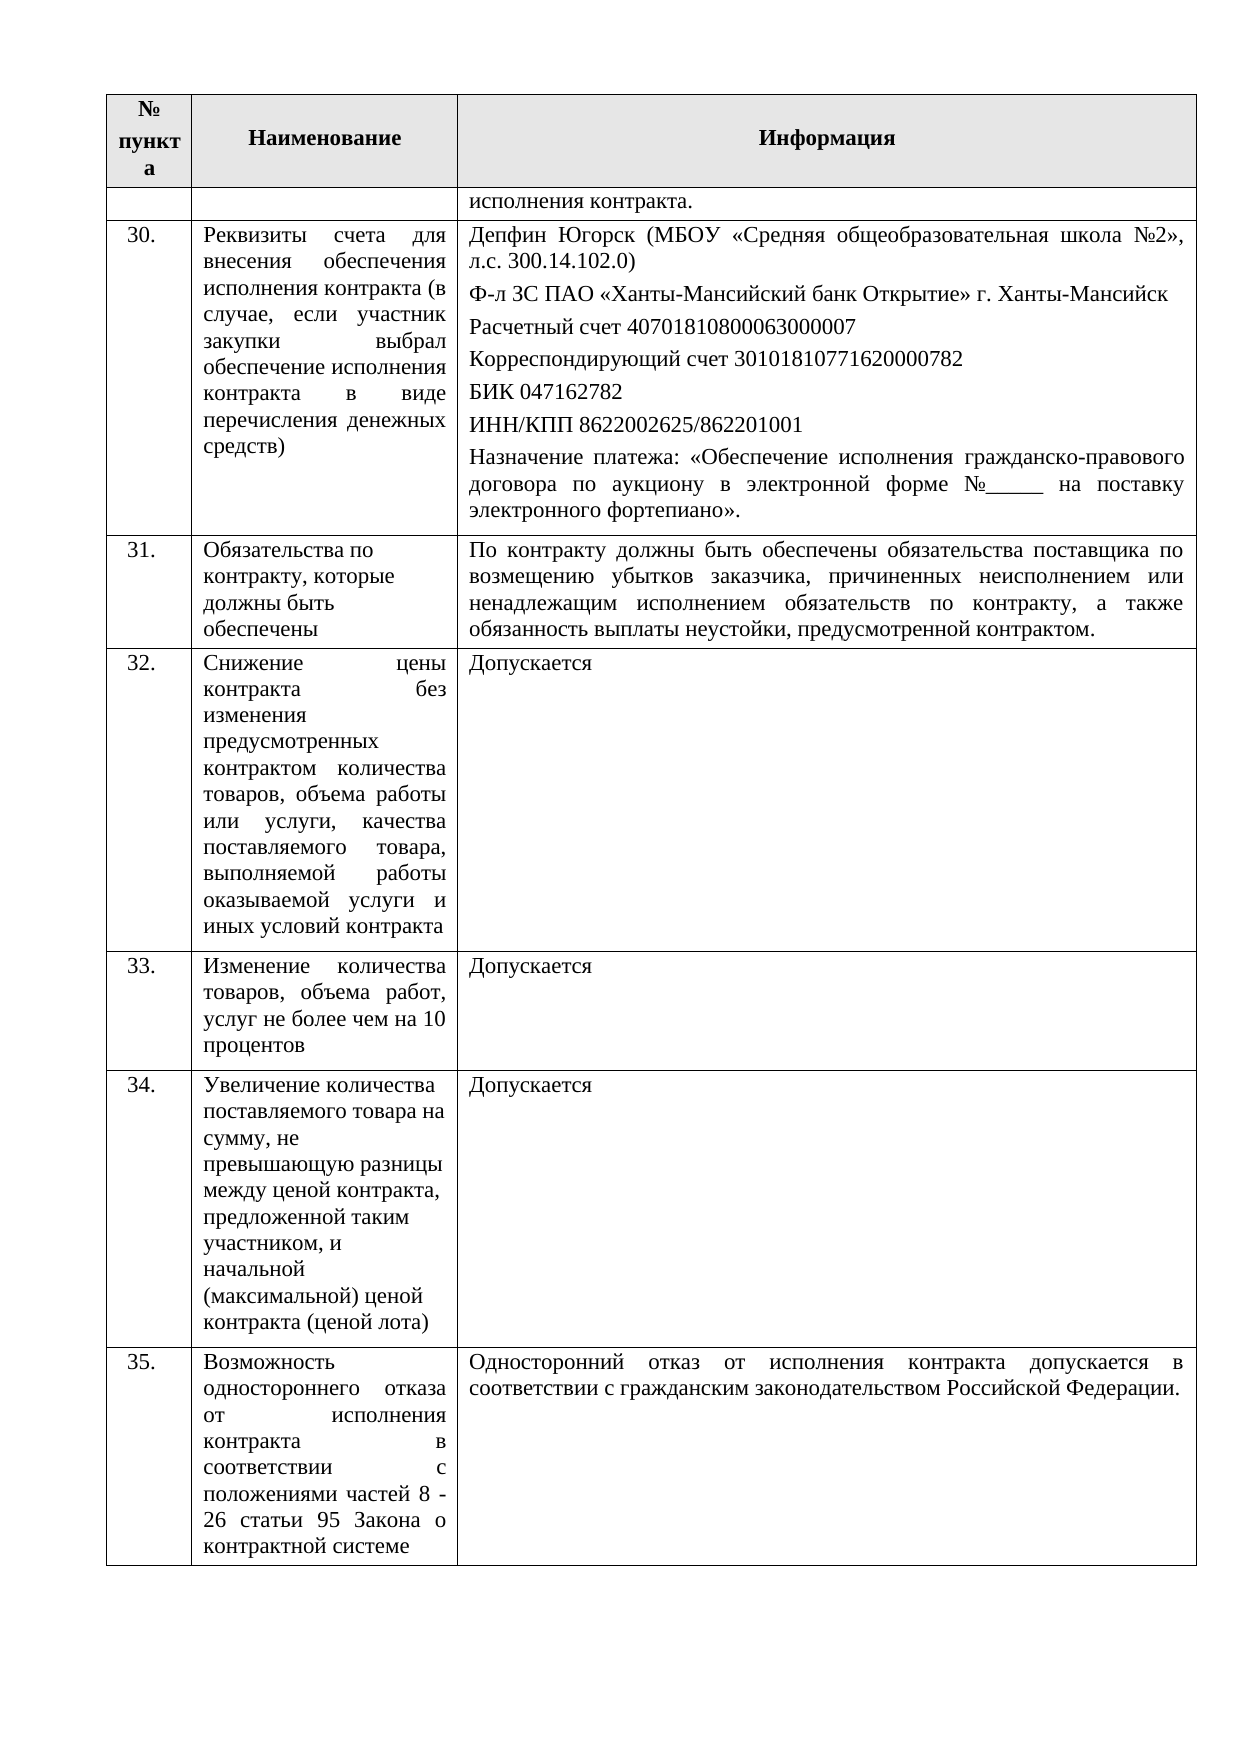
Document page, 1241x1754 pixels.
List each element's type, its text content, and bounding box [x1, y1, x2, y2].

table_cell Изменение количества товаров, объема работ, услуг не более чем на 10 процентов [192, 952, 457, 1070]
table_cell Депфин Югорск (МБОУ «Средняя общеобразовательная школа №2», л.с. 300.14.102.0) Ф-л ЗС ПАО «Ханты-Мансийский банк Открытие» г. Ханты-Мансийск Расчетный счет 40701810800063000007 Корреспондирующий счет 30101810771620000782 БИК 047162782 ИНН/КПП 8622002625/862201001 Назначение платежа: «Обеспечение исполнения гражданско-правового договора по аукциону в электронной форме №_____ на поставку электронного фортепиано». [458, 221, 1196, 535]
table_cell [107, 188, 191, 220]
table_cell [107, 1348, 191, 1565]
table_header Наименование [192, 95, 457, 187]
table_cell [107, 536, 191, 647]
table_cell Увеличение количества поставляемого товара на сумму, не превышающую разницы между ценой контракта, предложенной таким участником, и начальной (максимальной) ценой контракта (ценой лота) [192, 1071, 457, 1347]
table_cell Допускается [458, 952, 1196, 1070]
table_header Информация [458, 95, 1196, 187]
table_cell [107, 952, 191, 1070]
table_cell Односторонний отказ от исполнения контракта допускается в соответствии с гражданским законодательством Российской Федерации. [458, 1348, 1196, 1565]
table_cell [107, 221, 191, 535]
table_cell [107, 649, 191, 951]
table_cell [107, 1071, 191, 1347]
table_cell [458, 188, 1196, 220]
table_cell Допускается [458, 649, 1196, 951]
table_cell Снижение цены контракта без изменения предусмотренных контрактом количества товаров, объема работы или услуги, качества поставляемого товара, выполняемой работы оказываемой услуги и иных условий контракта [192, 649, 457, 951]
table_cell Допускается [458, 1071, 1196, 1347]
table_header № пункта [107, 95, 191, 187]
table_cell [192, 188, 457, 220]
table_cell Возможность одностороннего отказа от исполнения контракта в соответствии с положениями частей 8 - 26 статьи 95 Закона о контрактной системе [192, 1348, 457, 1565]
table_cell По контракту должны быть обеспечены обязательства поставщика по возмещению убытков заказчика, причиненных неисполнением или ненадлежащим исполнением обязательств по контракту, а также обязанность выплаты неустойки, предусмотренной контрактом. [458, 536, 1196, 647]
table_cell Реквизиты счета для внесения обеспечения исполнения контракта (в случае, если участник закупки выбрал обеспечение исполнения контракта в виде перечисления денежных средств) [192, 221, 457, 535]
table_cell Обязательства по контракту, которые должны быть обеспечены [192, 536, 457, 647]
